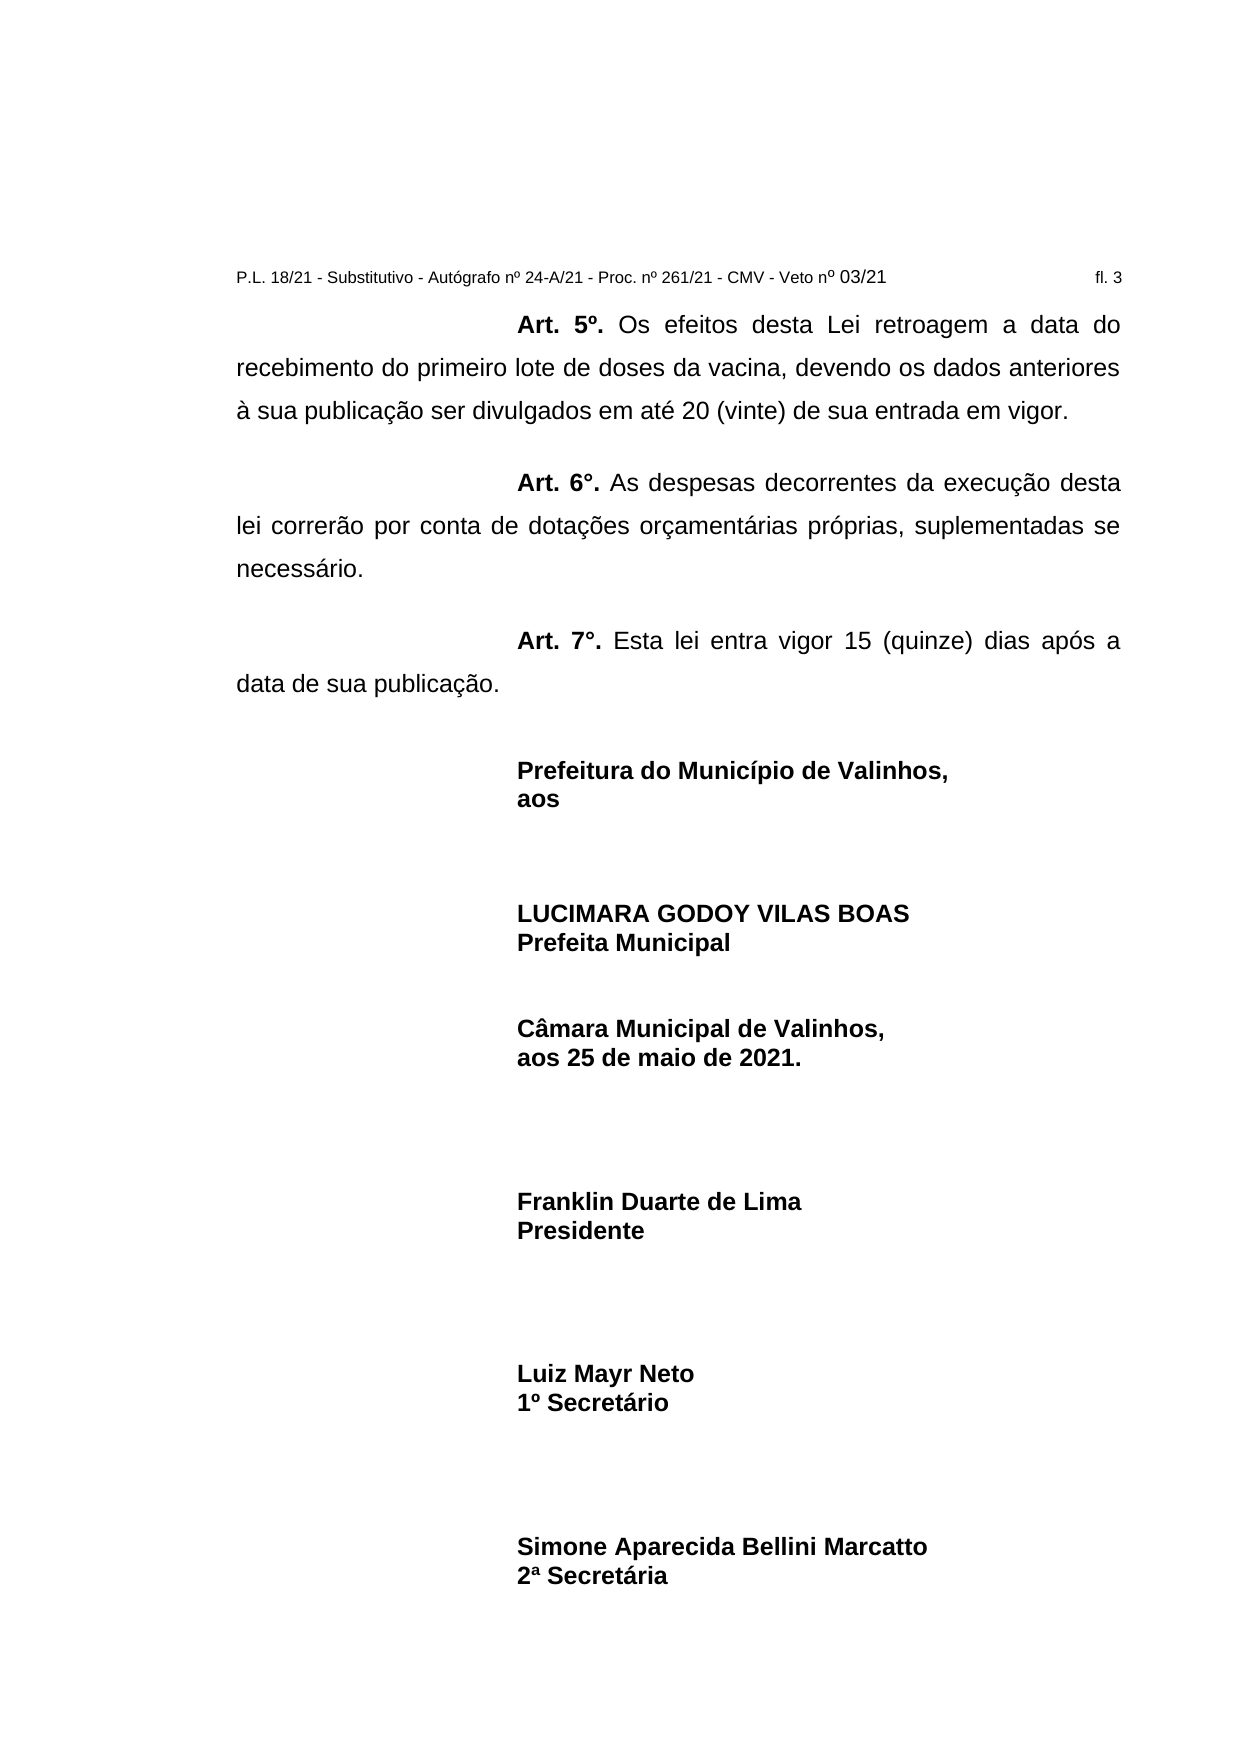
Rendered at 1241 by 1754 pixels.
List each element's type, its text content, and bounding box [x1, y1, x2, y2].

text Simone Aparecida Bellini Marcatto [236, 1532, 1122, 1561]
text Art. 7°. Esta lei entra vigor 15 (quinze) dias após a data de sua publicação. [236, 626, 1122, 698]
text 2ª Secretária [236, 1561, 1122, 1589]
text Presidente [236, 1216, 1122, 1244]
text 1º Secretário [236, 1388, 1122, 1417]
text Art. 5º. Os efeitos desta Lei retroagem a data do recebimento do primeiro lote de doses da vacina, devendo os dados anteriores à sua publicação ser divulgados em até 20 (vinte) de sua entrada em vigor. [236, 310, 1122, 425]
text LUCIMARA GODOY VILAS BOAS [236, 899, 1122, 928]
text Franklin Duarte de Lima [236, 1187, 1122, 1216]
text aos [236, 784, 1122, 813]
text Luiz Mayr Neto [236, 1359, 1122, 1388]
text aos 25 de maio de 2021. [236, 1043, 1122, 1072]
text Câmara Municipal de Valinhos, [236, 1014, 1122, 1043]
text Prefeita Municipal [236, 928, 1122, 957]
text Art. 6°. As despesas decorrentes da execução desta lei correrão por conta de dotações orçamentárias próprias, suplementadas se necessário. [236, 468, 1122, 583]
text Prefeitura do Município de Valinhos, [236, 756, 1122, 784]
